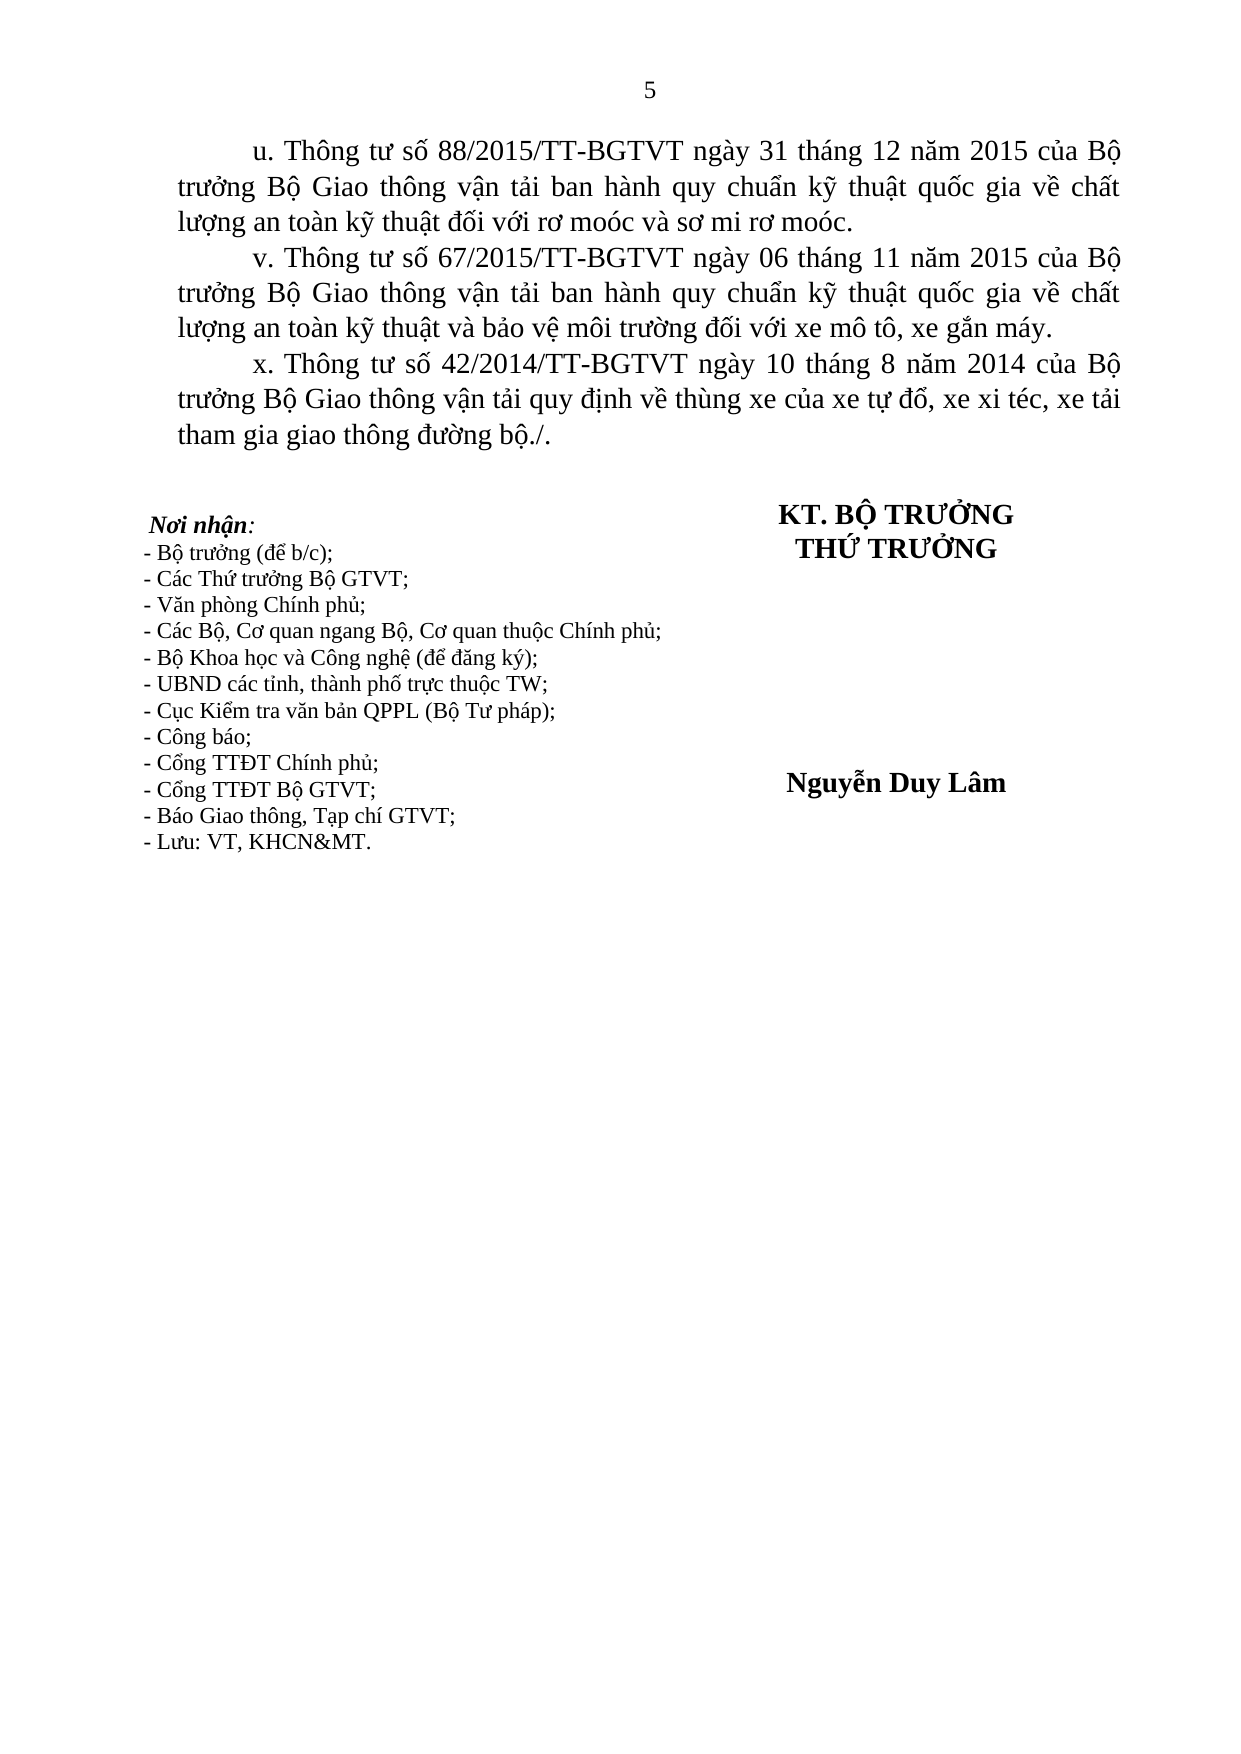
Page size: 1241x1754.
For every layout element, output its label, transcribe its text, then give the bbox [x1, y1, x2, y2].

table_header Nơi nhận: - Bộ trưởng (để b/c); - Các Thứ trưởng Bộ GTVT; - Văn phòng Chính phủ; - Các Bộ, Cơ quan ngang Bộ, Cơ quan thuộc Chính phủ; - Bộ Khoa học và Công nghệ (để đăng ký); - UBND các tỉnh, thành phố trực thuộc TW; - Cục Kiểm tra văn bản QPPL (Bộ Tư pháp); - Công báo; - Cổng TTĐT Chính phủ; - Cổng TTĐT Bộ GTVT; - Báo Giao thông, Tạp chí GTVT; - Lưu: VT, KHCN&MT. [144, 497, 689, 855]
list Thông tư số 67/2015/TT-BGTVT ngày 06 tháng 11 năm 2015 của Bộ trưởng Bộ Giao thông vận tải ban hành quy chuẩn kỹ thuật quốc gia về chất lượng an toàn kỹ thuật và bảo vệ môi trường đối với xe mô tô, xe gắn máy. [177, 239, 1122, 345]
table_header KT. BỘ TRƯỞNG THỨ TRƯỞNG Nguyễn Duy Lâm [690, 497, 1103, 855]
list Thông tư số 42/2014/TT-BGTVT ngày 10 tháng 8 năm 2014 của Bộ trưởng Bộ Giao thông vận tải quy định về thùng xe của xe tự đổ, xe xi téc, xe tải tham gia giao thông đường bộ./. [177, 345, 1122, 451]
list Thông tư số 88/2015/TT-BGTVT ngày 31 tháng 12 năm 2015 của Bộ trưởng Bộ Giao thông vận tải ban hành quy chuẩn kỹ thuật quốc gia về chất lượng an toàn kỹ thuật đối với rơ moóc và sơ mi rơ moóc. [177, 132, 1122, 239]
